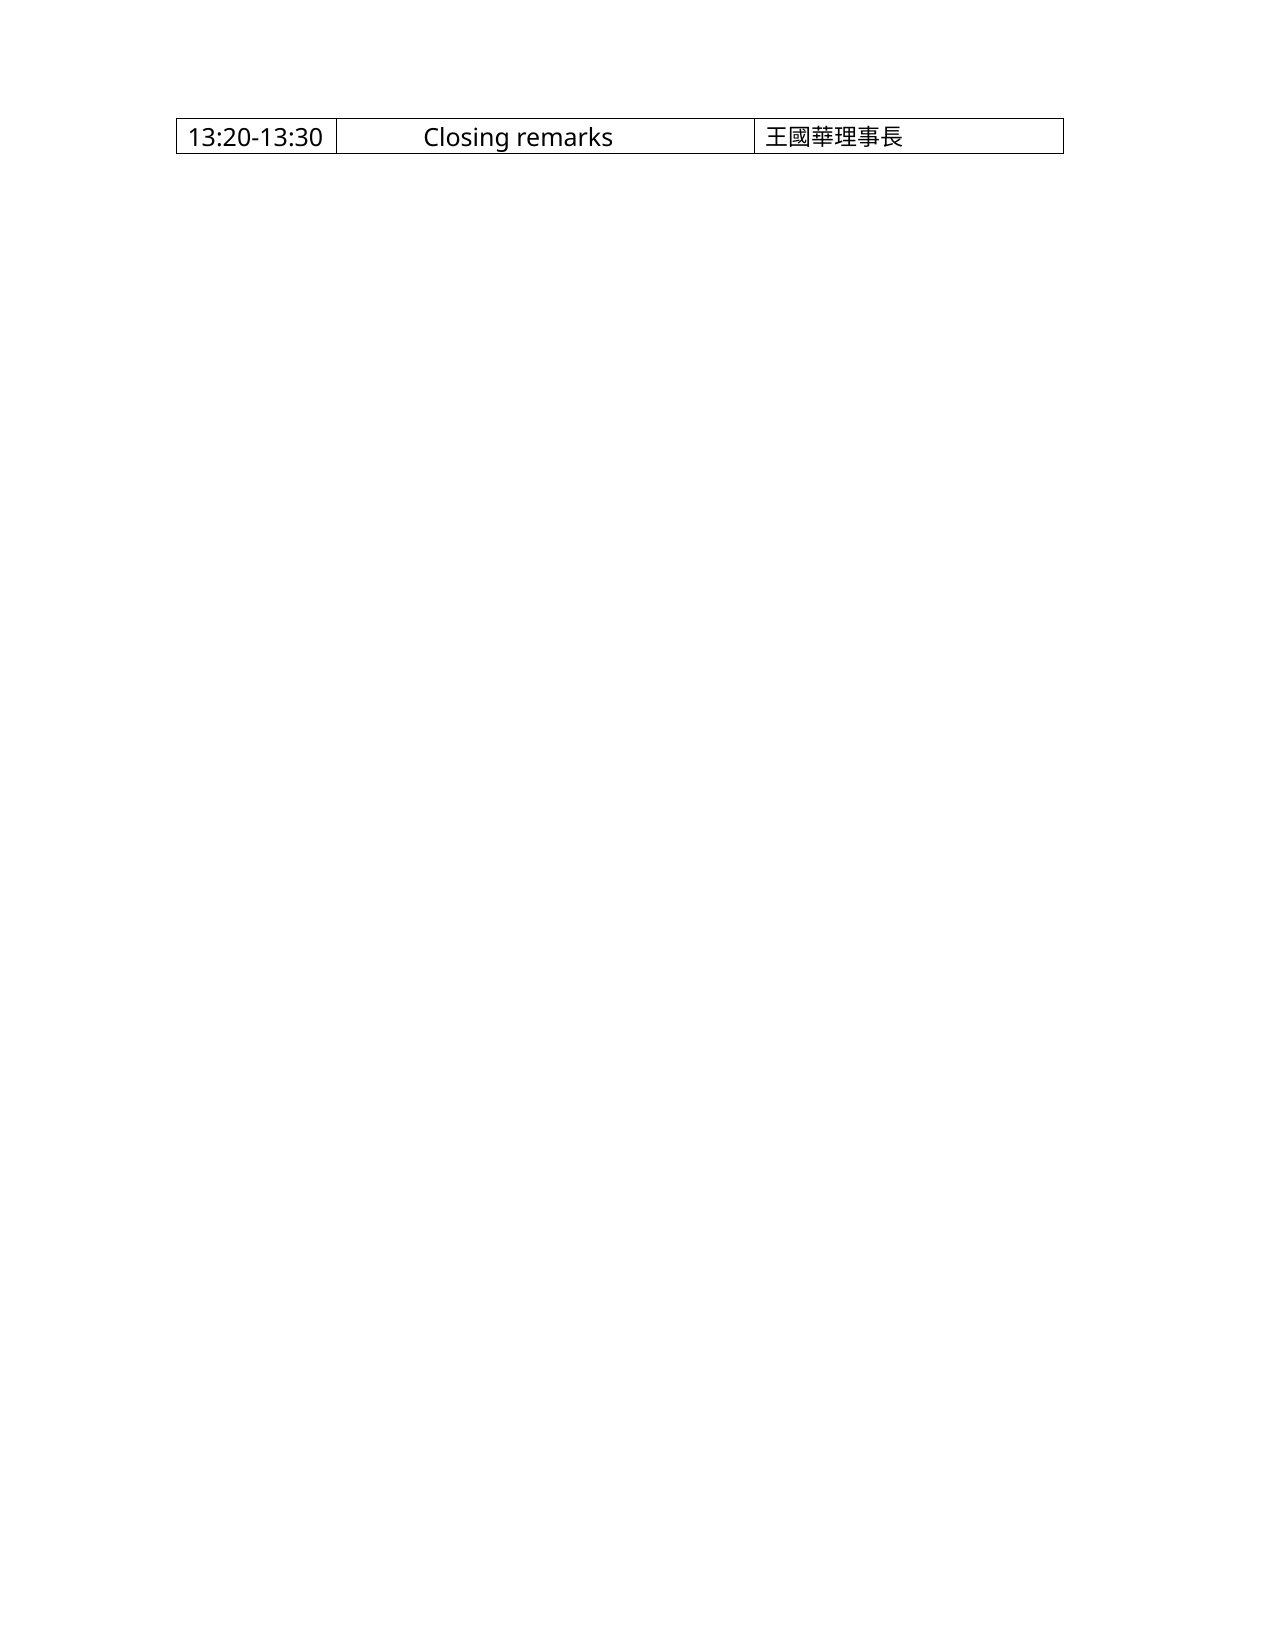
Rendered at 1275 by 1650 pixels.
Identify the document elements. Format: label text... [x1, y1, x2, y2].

table_cell 13:20-13:30 [177, 119, 336, 153]
table_cell Closing remarks [337, 119, 754, 153]
table_cell 王國華理事長 [755, 119, 1063, 153]
